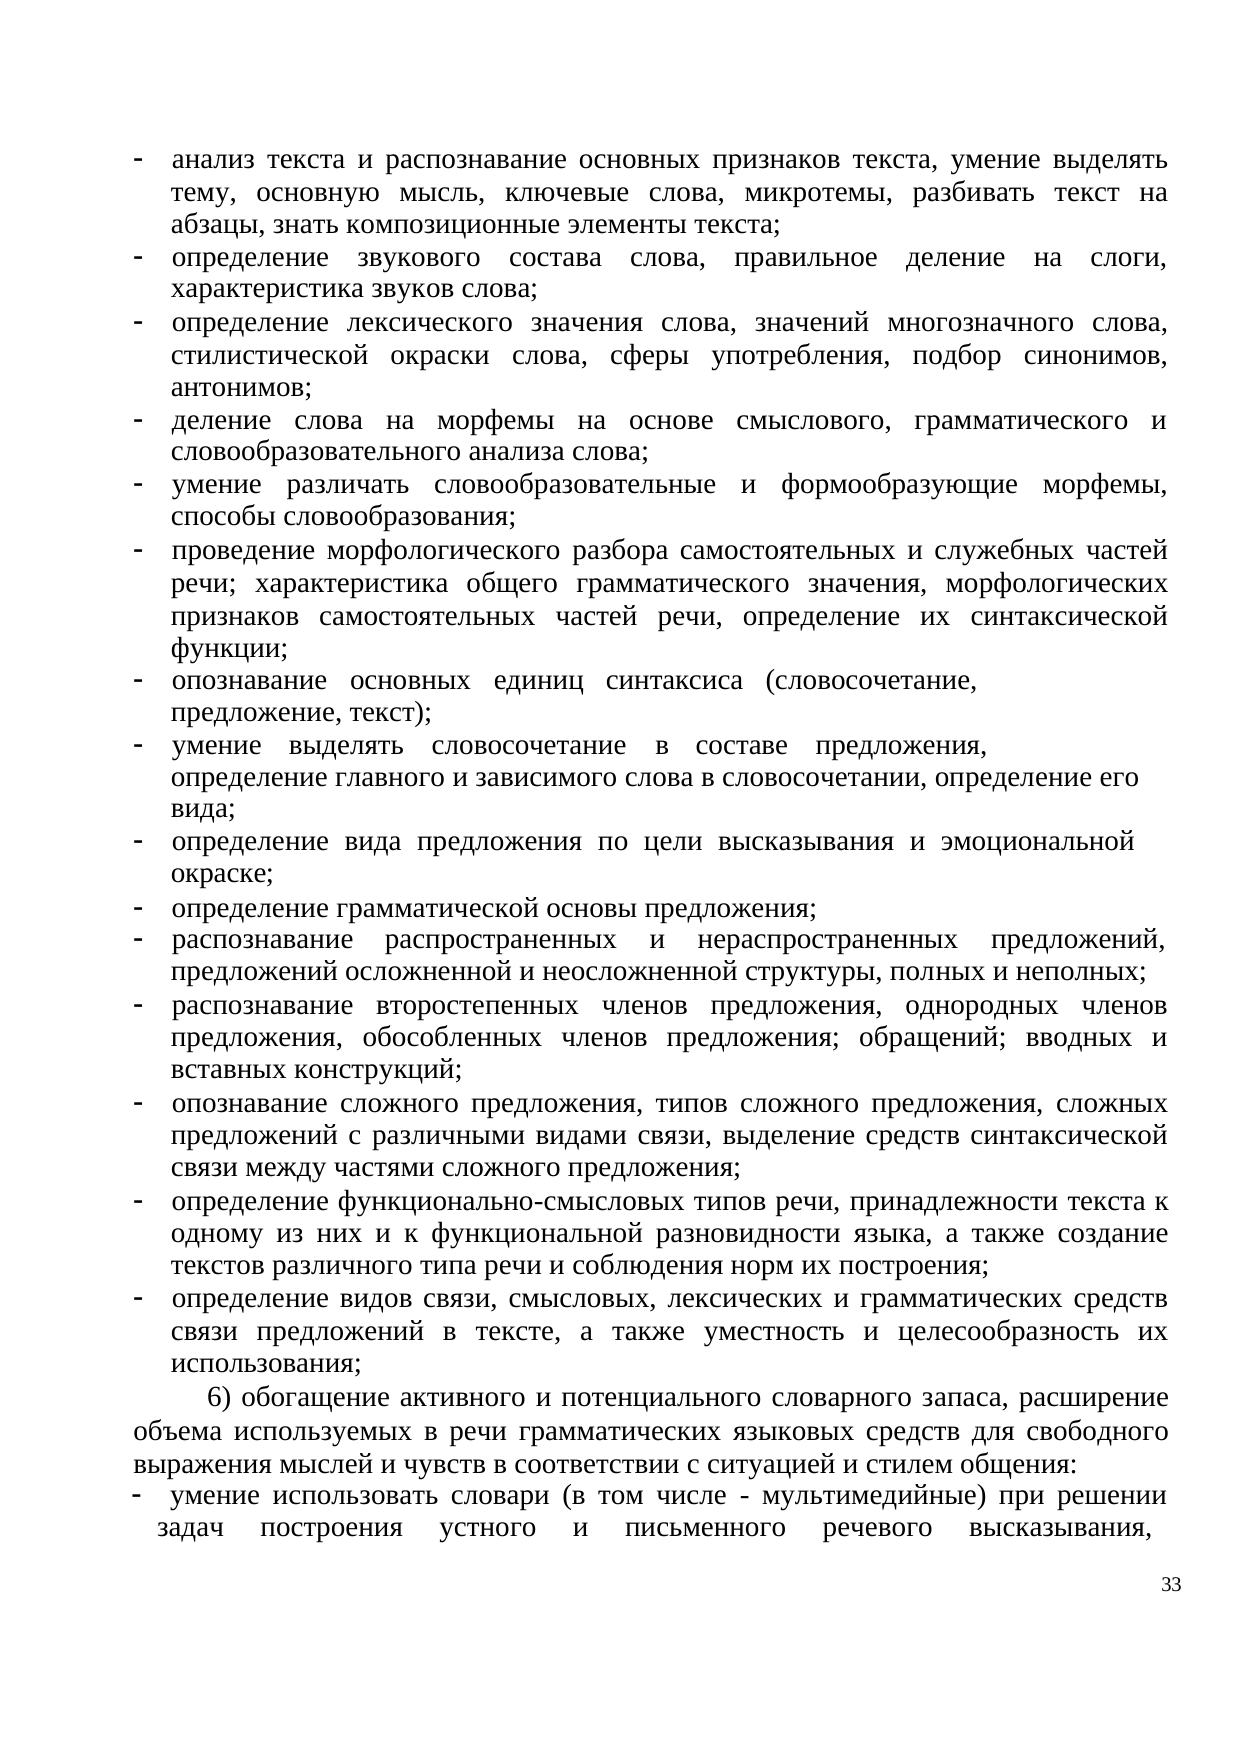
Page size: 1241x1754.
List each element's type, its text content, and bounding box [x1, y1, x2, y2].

text определение видов связи, смысловых, лексических и грамматических средств связи предложений в тексте, а также уместность и целесообразность их использования; [133, 1282, 1168, 1379]
text 6) обогащение активного и потенциального словарного запаса, расширение объема используемых в речи грамматических языковых средств для свободного выражения мыслей и чувств в соответствии с ситуацией и стилем общения: [133, 1380, 1169, 1479]
text деление слова на морфемы на основе смыслового, грамматического и словообразовательного анализа слова; [133, 404, 1173, 467]
text умение выделять словосочетание в составе предложения, определение главного и зависимого слова в словосочетании, определение его вида; [133, 730, 1171, 823]
text определение звукового состава слова, правильное деление на слоги, характеристика звуков слова; [133, 241, 1173, 304]
text умение использовать словари (в том числе - мультимедийные) при решении задач построения устного и письменного речевого высказывания, [126, 1479, 1167, 1543]
text распознавание второстепенных членов предложения, однородных членов предложения, обособленных членов предложения; обращений; вводных и вставных конструкций; [133, 988, 1167, 1085]
text 33 [1161, 1572, 1183, 1596]
text опознавание сложного предложения, типов сложного предложения, сложных предложений с различными видами связи, выделение средств синтаксической связи между частями сложного предложения; [133, 1086, 1168, 1183]
text определение функционально-смысловых типов речи, принадлежности текста к одному из них и к функциональной разновидности языка, а также создание текстов различного типа речи и соблюдения норм их построения; [133, 1184, 1169, 1281]
text анализ текста и распознавание основных признаков текста, умение выделять тему, основную мысль, ключевые слова, микротемы, разбивать текст на абзацы, знать композиционные элементы текста; [133, 143, 1168, 240]
text определение вида предложения по цели высказывания и эмоциональной окраске; [133, 825, 1140, 889]
text умение различать словообразовательные и формообразующие морфемы, способы словообразования; [133, 469, 1173, 532]
text распознавание распространенных и нераспространенных предложений, предложений осложненной и неосложненной структуры, полных и неполных; [133, 924, 1172, 986]
text определение грамматической основы предложения; [133, 890, 1183, 924]
text проведение морфологического разбора самостоятельных и служебных частей речи; характеристика общего грамматического значения, морфологических признаков самостоятельных частей речи, определение их синтаксической функции; [133, 534, 1168, 664]
text определение лексического значения слова, значений многозначного слова, стилистической окраски слова, сферы употребления, подбор синонимов, антонимов; [133, 306, 1168, 403]
text опознавание основных единиц синтаксиса (словосочетание, предложение, текст); [133, 665, 1170, 727]
